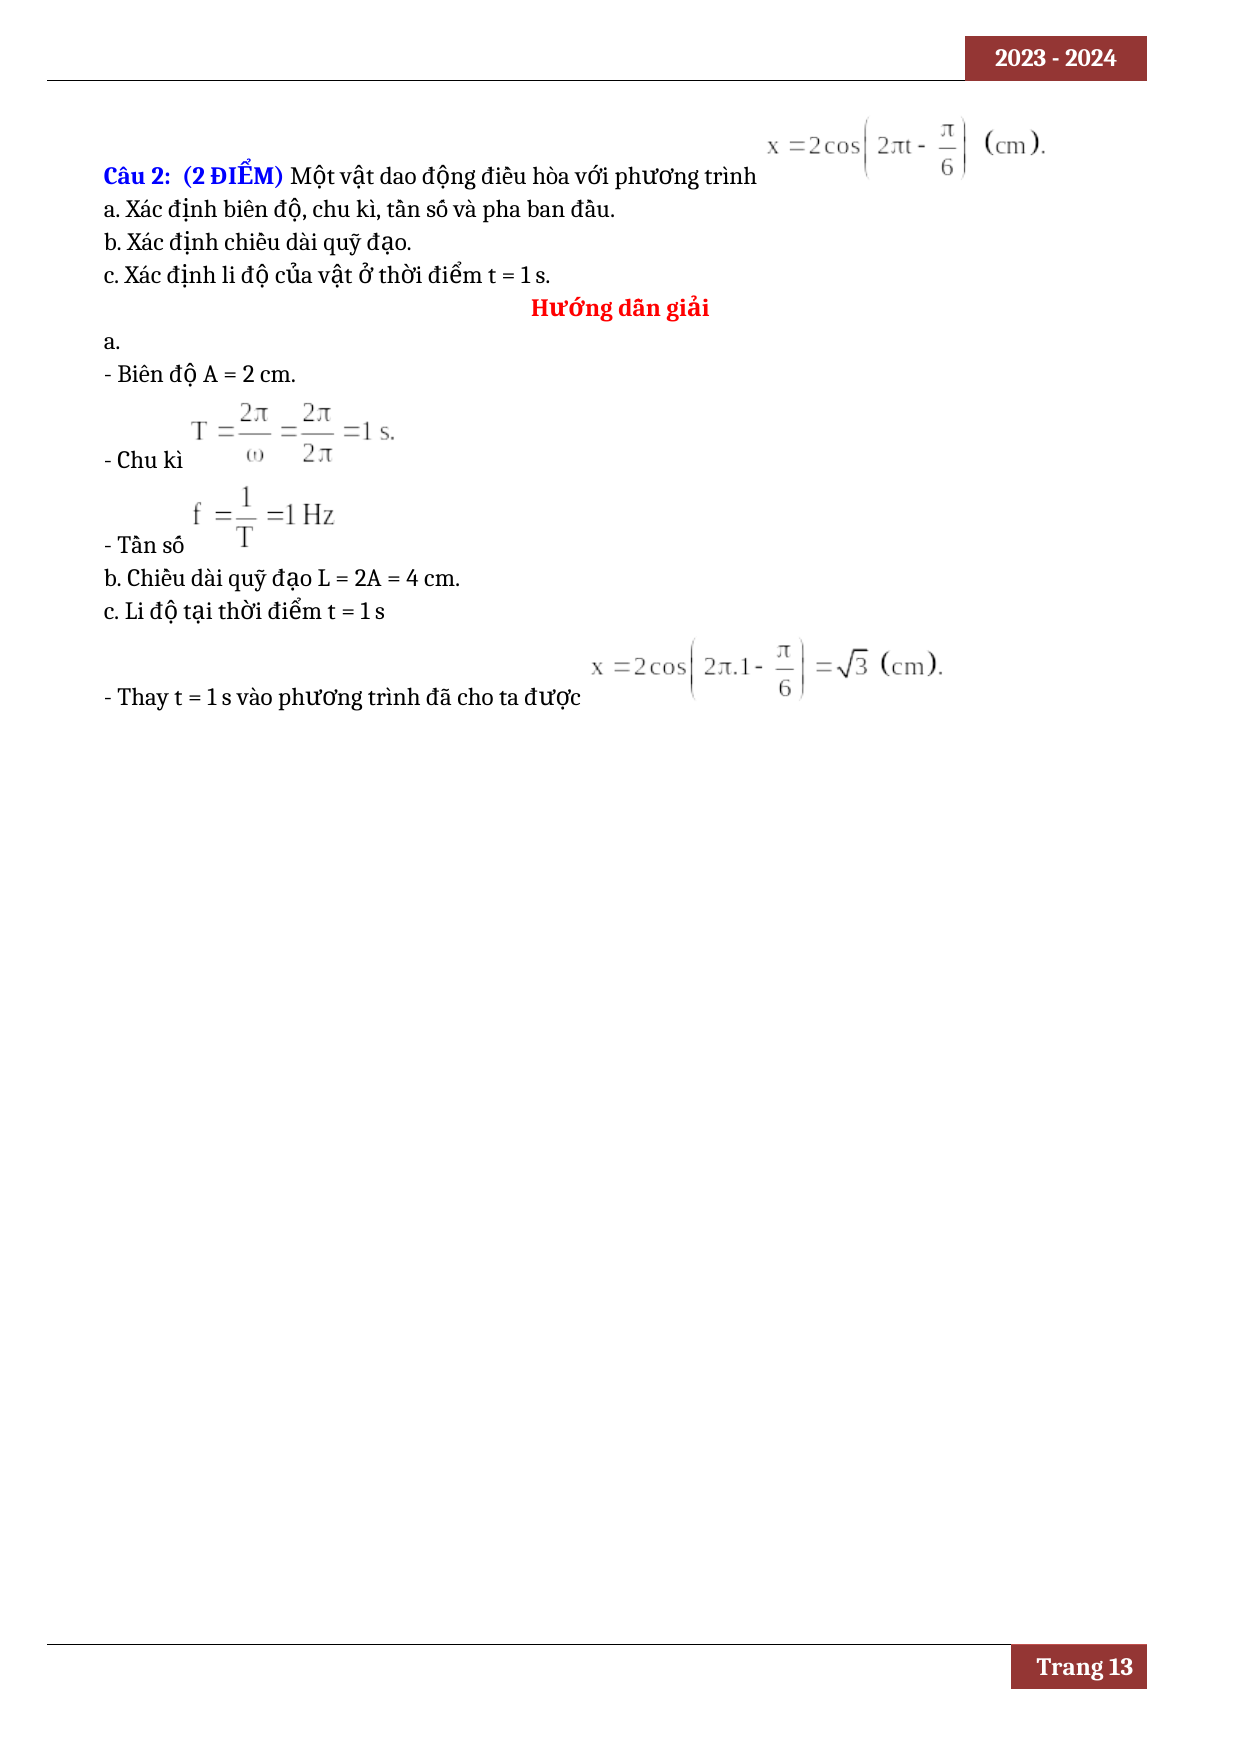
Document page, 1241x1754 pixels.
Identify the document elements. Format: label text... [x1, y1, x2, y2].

text - Thay t = 1 s vào phương trình đã cho ta được [59, 630, 1181, 712]
text a. Xác định biên độ, chu kì, tần số và pha ban đầu. [59, 195, 1181, 224]
text - Chu kì [59, 393, 1181, 474]
text Hướng dẫn giải [59, 294, 1181, 323]
text b. Chiều dài quỹ đạo L = 2A = 4 cm. [59, 564, 1181, 593]
text a. [59, 327, 1181, 356]
text - Tần số [59, 479, 1181, 560]
text - Biên độ A = 2 cm. [59, 360, 1181, 389]
text Câu 2: (2 ĐIỂM) Một vật dao động điều hòa với phương trình [59, 109, 1181, 191]
text b. Xác định chiều dài quỹ đạo. [59, 228, 1181, 257]
text c. Xác định li độ của vật ở thời điểm t = 1 s. [59, 261, 1181, 290]
text c. Li độ tại thời điểm t = 1 s [59, 597, 1181, 626]
